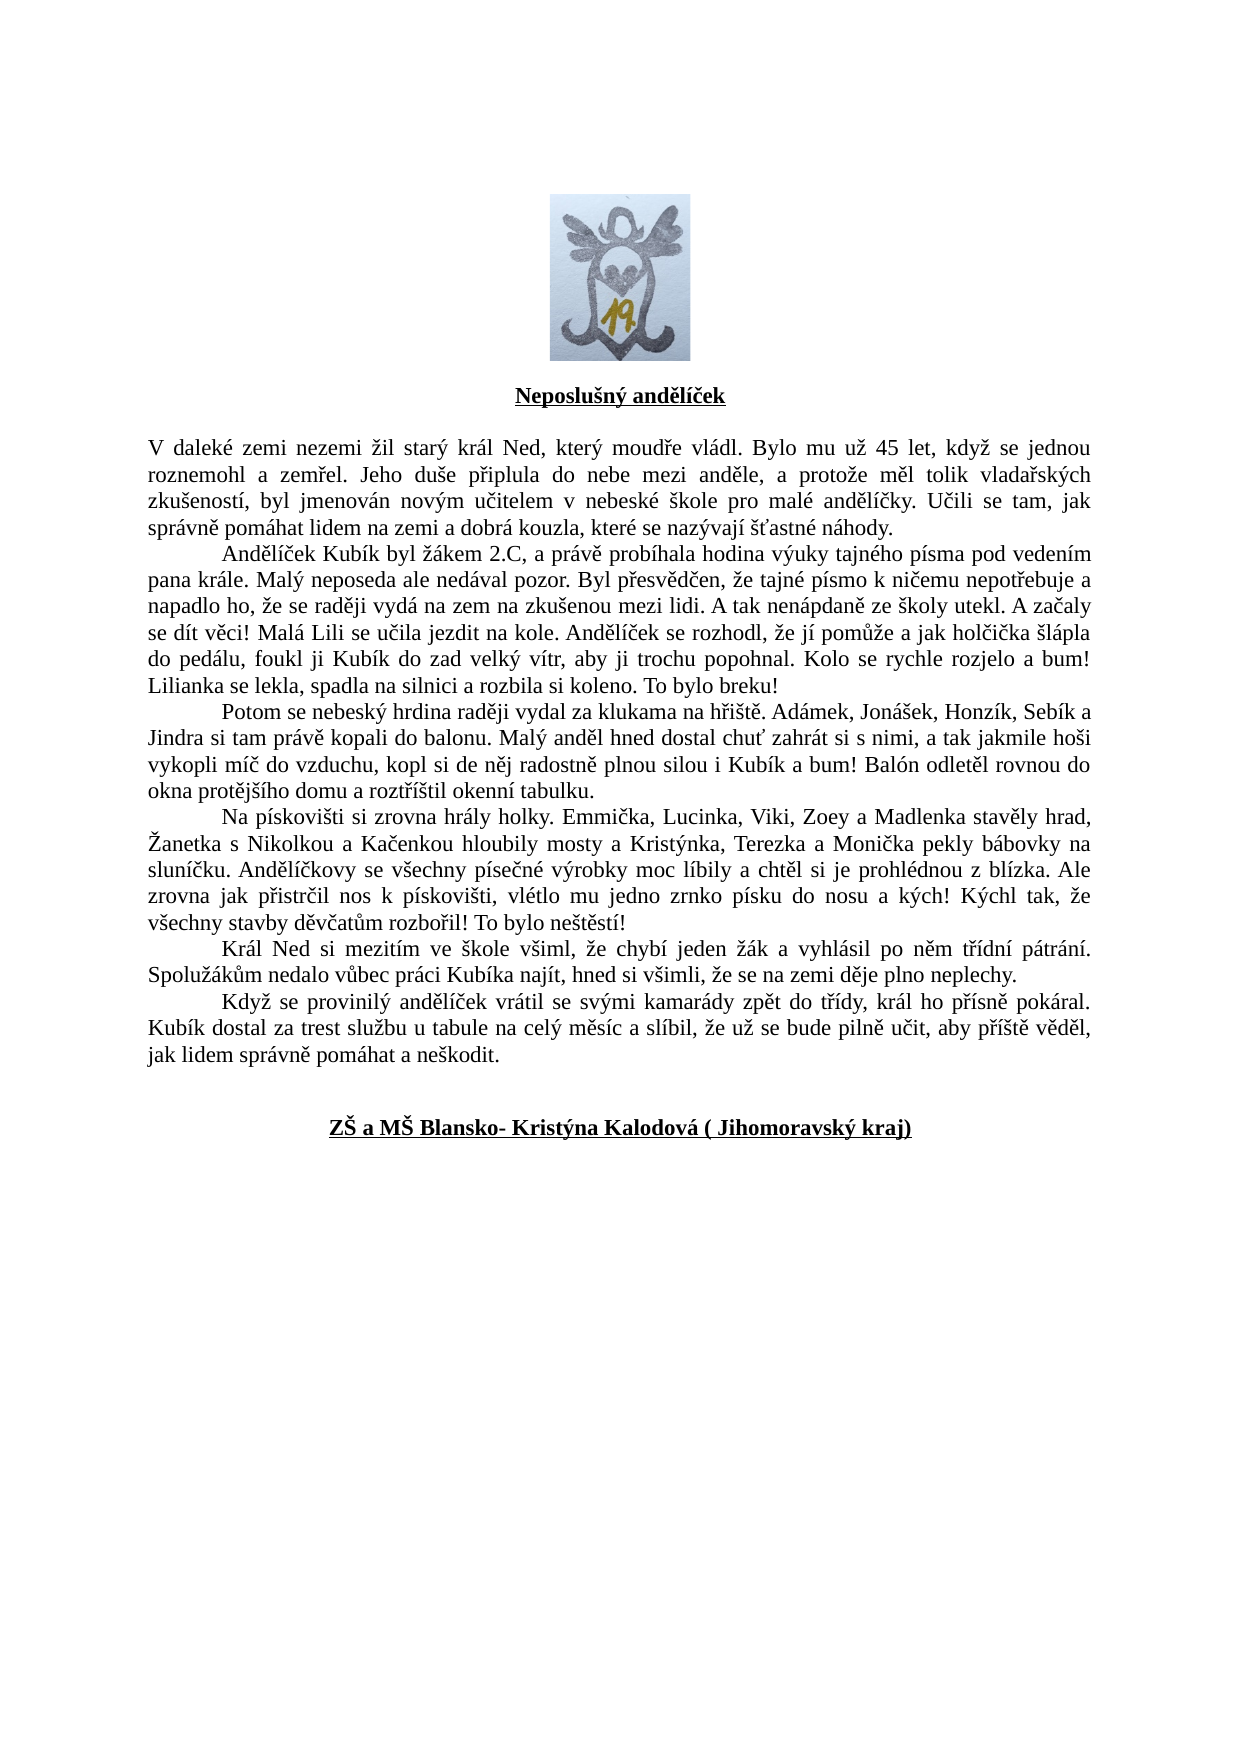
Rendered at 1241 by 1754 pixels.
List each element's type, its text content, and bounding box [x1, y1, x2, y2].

text ZŠ a MŠ Blansko- Kristýna Kalodová ( Jihomoravský kraj) [148, 1114, 1093, 1141]
text Na pískovišti si zrovna hrály holky. Emmička, Lucinka, Viki, Zoey a Madlenka stavěly hrad, Žanetka s Nikolkou a Kačenkou hloubily mosty a Kristýnka, Terezka a Monička pekly bábovky na sluníčku. Andělíčkovy se všechny písečné výrobky moc líbily a chtěl si je prohlédnou z blízka. Ale zrovna jak přistrčil nos k pískovišti, vlétlo mu jedno zrnko písku do nosu a kých! Kýchl tak, že všechny stavby děvčatům rozbořil! To bylo neštěstí! [148, 803, 1093, 935]
text Neposlušný andělíček [148, 382, 1093, 408]
text Andělíček Kubík byl žákem 2.C, a právě probíhala hodina výuky tajného písma pod vedením pana krále. Malý neposeda ale nedával pozor. Byl přesvědčen, že tajné písmo k ničemu nepotřebuje a napadlo ho, že se raději vydá na zem na zkušenou mezi lidi. A tak nenápdaně ze školy utekl. A začaly se dít věci! Malá Lili se učila jezdit na kole. Andělíček se rozhodl, že jí pomůže a jak holčička šlápla do pedálu, foukl ji Kubík do zad velký vítr, aby ji trochu popohnal. Kolo se rychle rozjelo a bum! Lilianka se lekla, spadla na silnici a rozbila si koleno. To bylo breku! [148, 540, 1093, 698]
text Potom se nebeský hrdina raději vydal za klukama na hřiště. Adámek, Jonášek, Honzík, Sebík a Jindra si tam právě kopali do balonu. Malý anděl hned dostal chuť zahrát si s nimi, a tak jakmile hoši vykopli míč do vzduchu, kopl si de něj radostně plnou silou i Kubík a bum! Balón odletěl rovnou do okna protějšího domu a roztříštil okenní tabulku. [148, 698, 1093, 803]
text V daleké zemi nezemi žil starý král Ned, který moudře vládl. Bylo mu už 45 let, když se jednou roznemohl a zemřel. Jeho duše připlula do nebe mezi anděle, a protože měl tolik vladařských zkušeností, byl jmenován novým učitelem v nebeské škole pro malé andělíčky. Učili se tam, jak správně pomáhat lidem na zemi a dobrá kouzla, které se nazývají šťastné náhody. [148, 434, 1093, 540]
text Když se provinilý andělíček vrátil se svými kamarády zpět do třídy, král ho přísně pokáral. Kubík dostal za trest službu u tabule na celý měsíc a slíbil, že už se bude pilně učit, aby příště věděl, jak lidem správně pomáhat a neškodit. [148, 988, 1093, 1067]
text Král Ned si mezitím ve škole všiml, že chybí jeden žák a vyhlásil po něm třídní pátrání. Spolužákům nedalo vůbec práci Kubíka najít, hned si všimli, že se na zemi děje plno neplechy. [148, 935, 1093, 988]
picture [549, 194, 691, 361]
